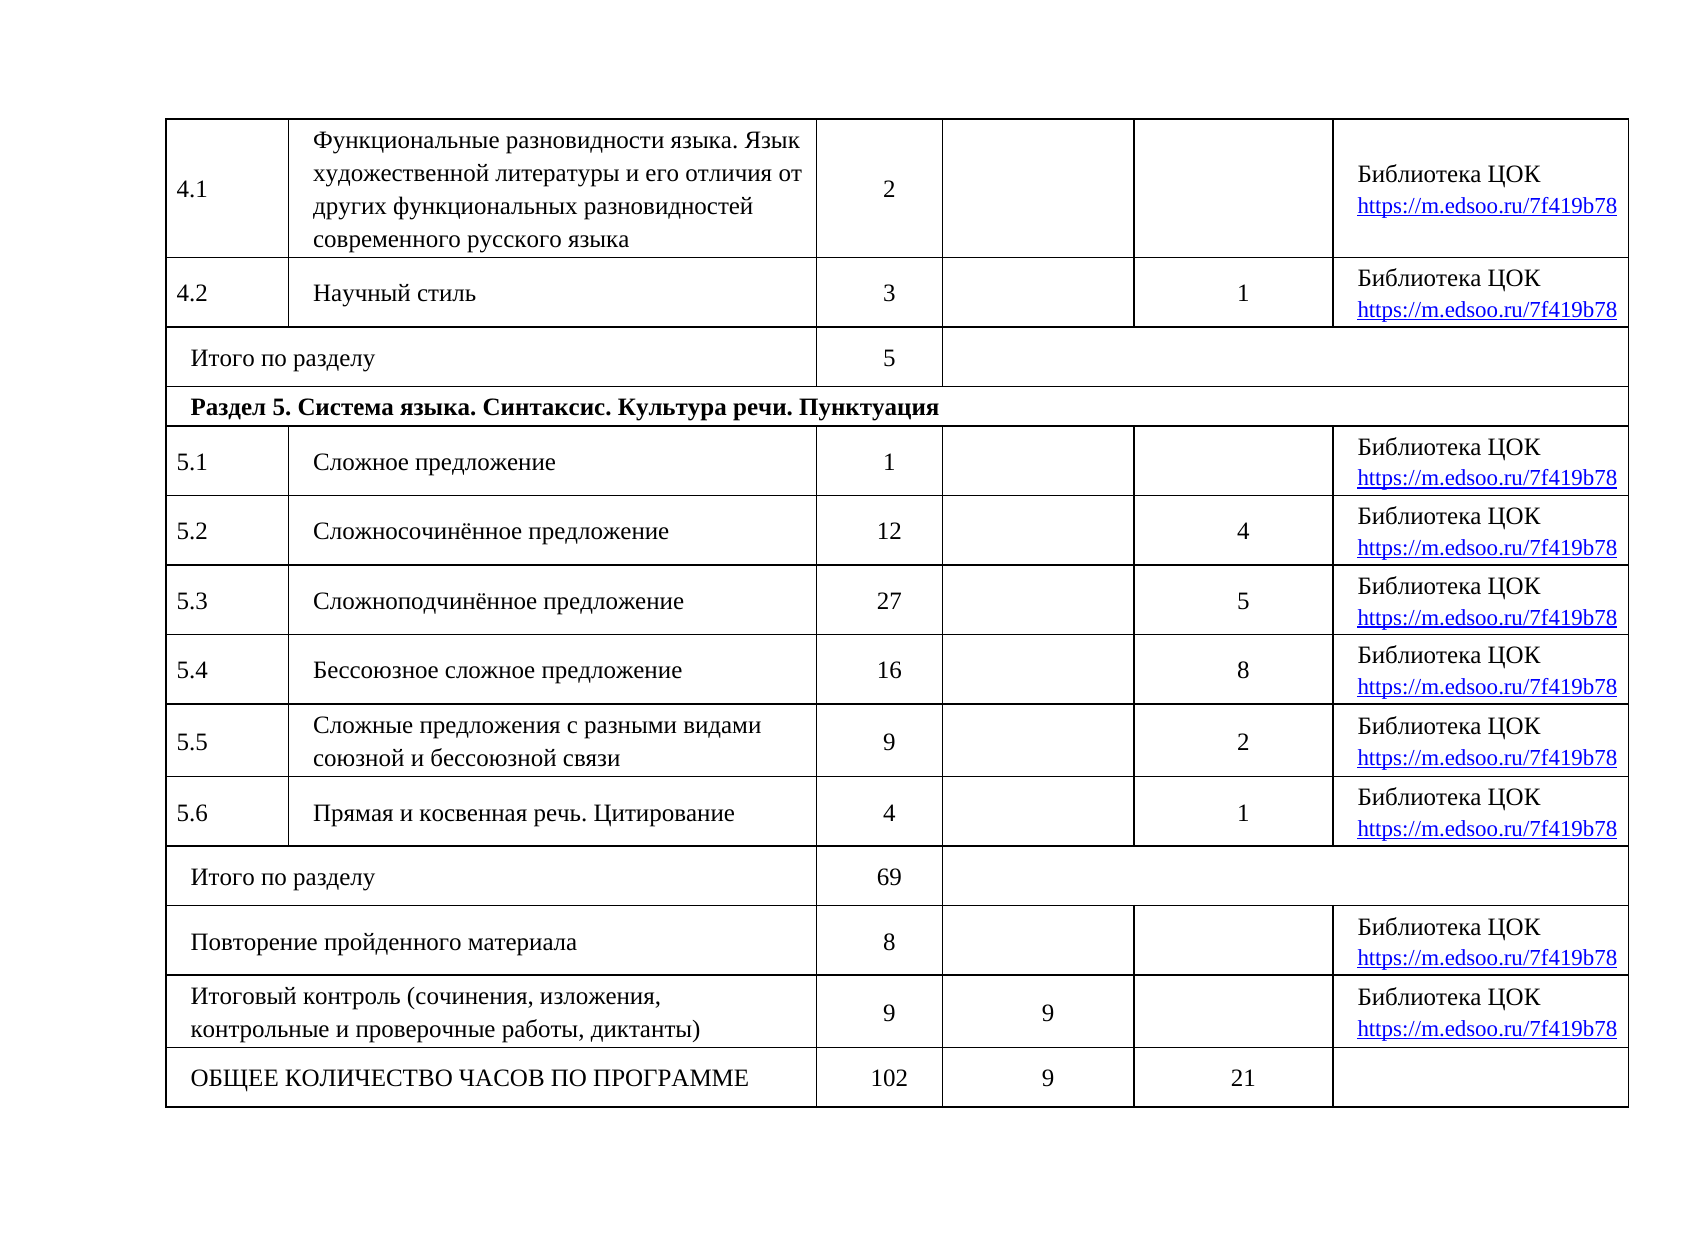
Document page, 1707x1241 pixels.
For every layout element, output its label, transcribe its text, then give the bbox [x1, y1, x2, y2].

table_cell Библиотека ЦОК https://m.edsoo.ru/7f419b78 [1334, 566, 1628, 634]
table_cell 5.3 [167, 566, 288, 634]
table_cell 5.2 [167, 496, 288, 564]
table_cell 9 [817, 705, 942, 776]
table_cell [943, 635, 1133, 703]
table_cell 5.6 [167, 777, 288, 845]
table_cell 9 [943, 976, 1133, 1047]
table_cell Библиотека ЦОК https://m.edsoo.ru/7f419b78 [1334, 777, 1628, 845]
table_cell 2 [817, 120, 942, 257]
table_cell [943, 120, 1133, 257]
table_cell 4.1 [167, 120, 288, 257]
table_cell [943, 427, 1133, 494]
table_cell 9 [817, 976, 942, 1047]
table_cell Раздел 5. Система языка. Синтаксис. Культура речи. Пунктуация [167, 387, 1628, 425]
table_cell [1135, 976, 1332, 1047]
table_cell [1135, 427, 1332, 494]
table_cell 12 [817, 496, 942, 564]
table_cell Сложные предложения с разными видами союзной и бессоюзной связи [289, 705, 816, 776]
table_cell 9 [943, 1048, 1133, 1106]
table_cell 16 [817, 635, 942, 703]
table_cell 5 [817, 328, 942, 386]
table_cell Сложноподчинённое предложение [289, 566, 816, 634]
table_cell Итоговый контроль (сочинения, изложения, контрольные и проверочные работы, диктанты) [167, 976, 816, 1047]
table_cell Библиотека ЦОК https://m.edsoo.ru/7f419b78 [1334, 258, 1628, 326]
table_cell Библиотека ЦОК https://m.edsoo.ru/7f419b78 [1334, 705, 1628, 776]
table_cell [1135, 906, 1332, 974]
table_cell [943, 328, 1628, 386]
table_cell Бессоюзное сложное предложение [289, 635, 816, 703]
table_cell 102 [817, 1048, 942, 1106]
table_cell [943, 777, 1133, 845]
table_cell 8 [817, 906, 942, 974]
table_cell Сложное предложение [289, 427, 816, 494]
table_cell Библиотека ЦОК https://m.edsoo.ru/7f419b78 [1334, 976, 1628, 1047]
table_cell Библиотека ЦОК https://m.edsoo.ru/7f419b78 [1334, 496, 1628, 564]
table_cell Библиотека ЦОК https://m.edsoo.ru/7f419b78 [1334, 635, 1628, 703]
table_cell 2 [1135, 705, 1332, 776]
table_cell 4 [817, 777, 942, 845]
table_cell 3 [817, 258, 942, 326]
table_cell Прямая и косвенная речь. Цитирование [289, 777, 816, 845]
table_cell 1 [1135, 777, 1332, 845]
table_cell [943, 566, 1133, 634]
table_cell [943, 705, 1133, 776]
table_cell [943, 258, 1133, 326]
table_cell Библиотека ЦОК https://m.edsoo.ru/7f419b78 [1334, 906, 1628, 974]
table_cell Научный стиль [289, 258, 816, 326]
table_cell 69 [817, 847, 942, 905]
table_cell 8 [1135, 635, 1332, 703]
table_cell 5 [1135, 566, 1332, 634]
table_cell ОБЩЕЕ КОЛИЧЕСТВО ЧАСОВ ПО ПРОГРАММЕ [167, 1048, 816, 1106]
table_cell 4 [1135, 496, 1332, 564]
table_cell Итого по разделу [167, 847, 816, 905]
table_cell 1 [817, 427, 942, 494]
table_cell Итого по разделу [167, 328, 816, 386]
table_cell 21 [1135, 1048, 1332, 1106]
table_cell 27 [817, 566, 942, 634]
table_cell 1 [1135, 258, 1332, 326]
table_cell Повторение пройденного материала [167, 906, 816, 974]
table_cell 5.1 [167, 427, 288, 494]
table_cell 5.5 [167, 705, 288, 776]
table_cell 5.4 [167, 635, 288, 703]
table_cell Функциональные разновидности языка. Язык художественной литературы и его отличия от других функциональных разновидностей современного русского языка [289, 120, 816, 257]
table_cell 4.2 [167, 258, 288, 326]
table_cell [943, 906, 1133, 974]
table_cell [1334, 1048, 1628, 1106]
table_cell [1334, 120, 1628, 257]
table_cell [943, 496, 1133, 564]
table_cell Сложносочинённое предложение [289, 496, 816, 564]
table_cell [1135, 120, 1332, 257]
table_cell Библиотека ЦОК https://m.edsoo.ru/7f419b78 [1334, 427, 1628, 494]
table_cell [943, 847, 1628, 905]
